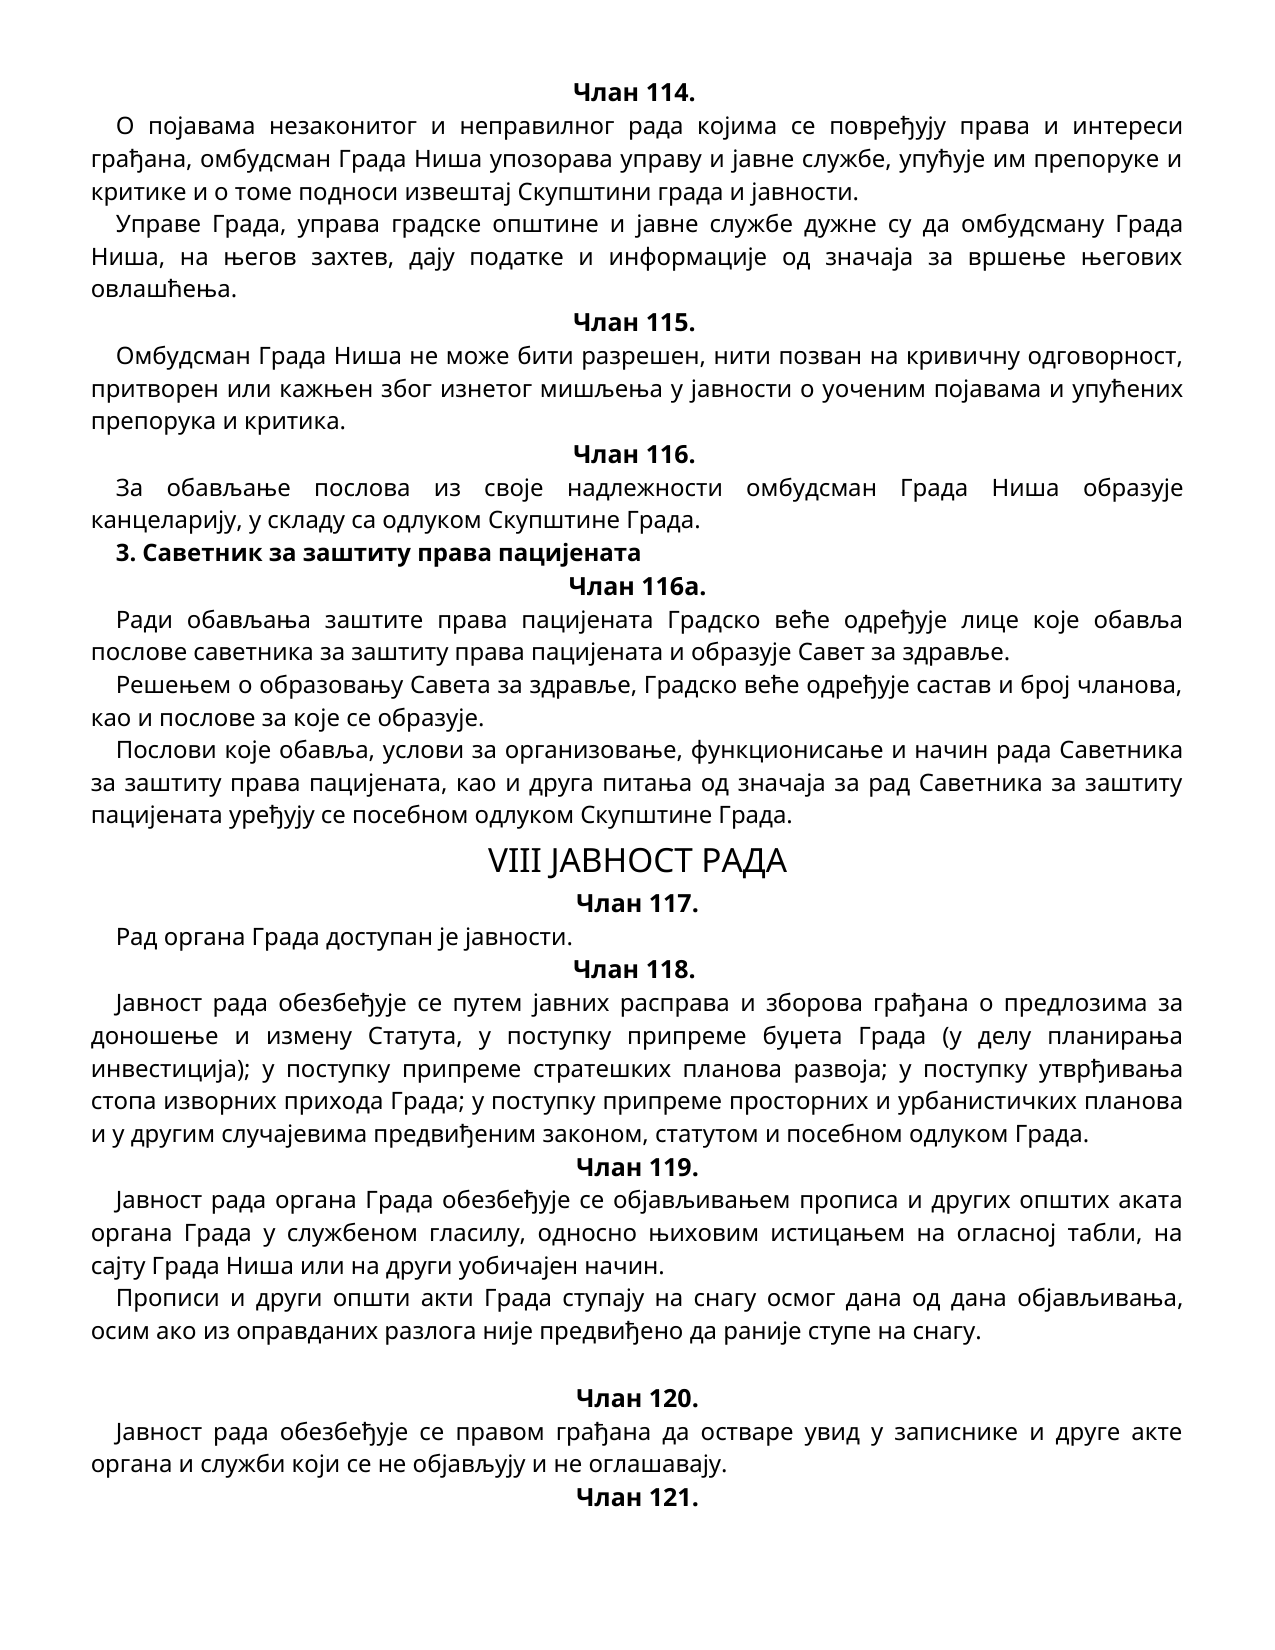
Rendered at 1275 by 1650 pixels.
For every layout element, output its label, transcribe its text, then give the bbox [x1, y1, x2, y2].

text Члан 114. ﻿ [75, 75, 1200, 109]
text Члан 117. [75, 886, 1200, 919]
text Члан 120. [75, 1380, 1200, 1414]
text Члан 116. ﻿ [75, 437, 1200, 471]
text VIII ЈАВНОСТ РАДА [75, 837, 1200, 882]
text За обављање послова из своје надлежности омбудсман Града Ниша образује канцеларију, у складу са одлуком Скупштине Града. [91, 471, 1184, 536]
text Рад органа Града доступан је јавности. [91, 919, 1184, 952]
text Управе Града, управа градске општине и јавне службе дужне су да омбудсману Града Ниша, на његов захтев, дају податке и информације од значаја за вршење његових овлашћења. [91, 207, 1184, 305]
text Јавност рада органа Града обезбеђује се објављивањем прописа и других општих аката органа Града у службеном гласилу, односно њиховим истицањем на огласној табли, на сајту Града Ниша или на други уобичајен начин. [91, 1183, 1184, 1281]
text Јавност рада обезбеђује се правом грађана да остваре увид у записнике и друге акте органа и служби који се не објављују и не оглашавају. [91, 1414, 1184, 1480]
text Члан 115. ﻿ [75, 305, 1200, 339]
text Члан 118. ﻿ [75, 952, 1200, 986]
text Члан 116а. [75, 568, 1200, 602]
text Решењем о образовању Савета за здравље, Градско веће одређује састав и број чланова, као и послове за које се образује. [91, 668, 1184, 733]
text Члан 121. [75, 1480, 1200, 1514]
text Послови које обавља, услови за организовање, функционисање и начин рада Саветника за заштиту права пацијената, као и друга питања од значаја за рад Саветника за заштиту пацијената уређују се посебном одлуком Скупштине Града. [91, 733, 1184, 831]
text Прописи и други општи акти Града ступају на снагу осмог дана од дана објављивања, осим ако из оправданих разлога није предвиђено да раније ступе на снагу. [91, 1281, 1184, 1346]
text 3. Саветник за заштиту права пацијената [91, 536, 1184, 568]
text О појавама незаконитог и неправилног рада којима се повређују права и интереси грађана, омбудсман Града Ниша упозорава управу и јавне службе, упућује им препоруке и критике и о томе подноси извештај Скупштини града и јавности. [91, 109, 1184, 207]
text Јавност рада обезбеђује се путем јавних расправа и зборова грађана о предлозима за доношење и измену Статута, у поступку припреме буџета Града (у делу планирања инвестиција); у поступку припреме стратешких планова развоја; у поступку утврђивања стопа изворних прихода Града; у поступку припреме просторних и урбанистичких планова и у другим случајевима предвиђеним законом, статутом и посебном одлуком Града. [91, 986, 1184, 1149]
text Ради обављања заштите права пацијената Градско веће одређује лице које обавља послове саветника за заштиту права пацијената и образује Савет за здравље. [91, 602, 1184, 668]
text Омбудсман Града Ниша не може бити разрешен, нити позван на кривичну одговорност, притворен или кажњен због изнетог мишљења у јавности о уоченим појавама и упућених препорука и критика. [91, 339, 1184, 437]
text Члан 119. [75, 1149, 1200, 1183]
